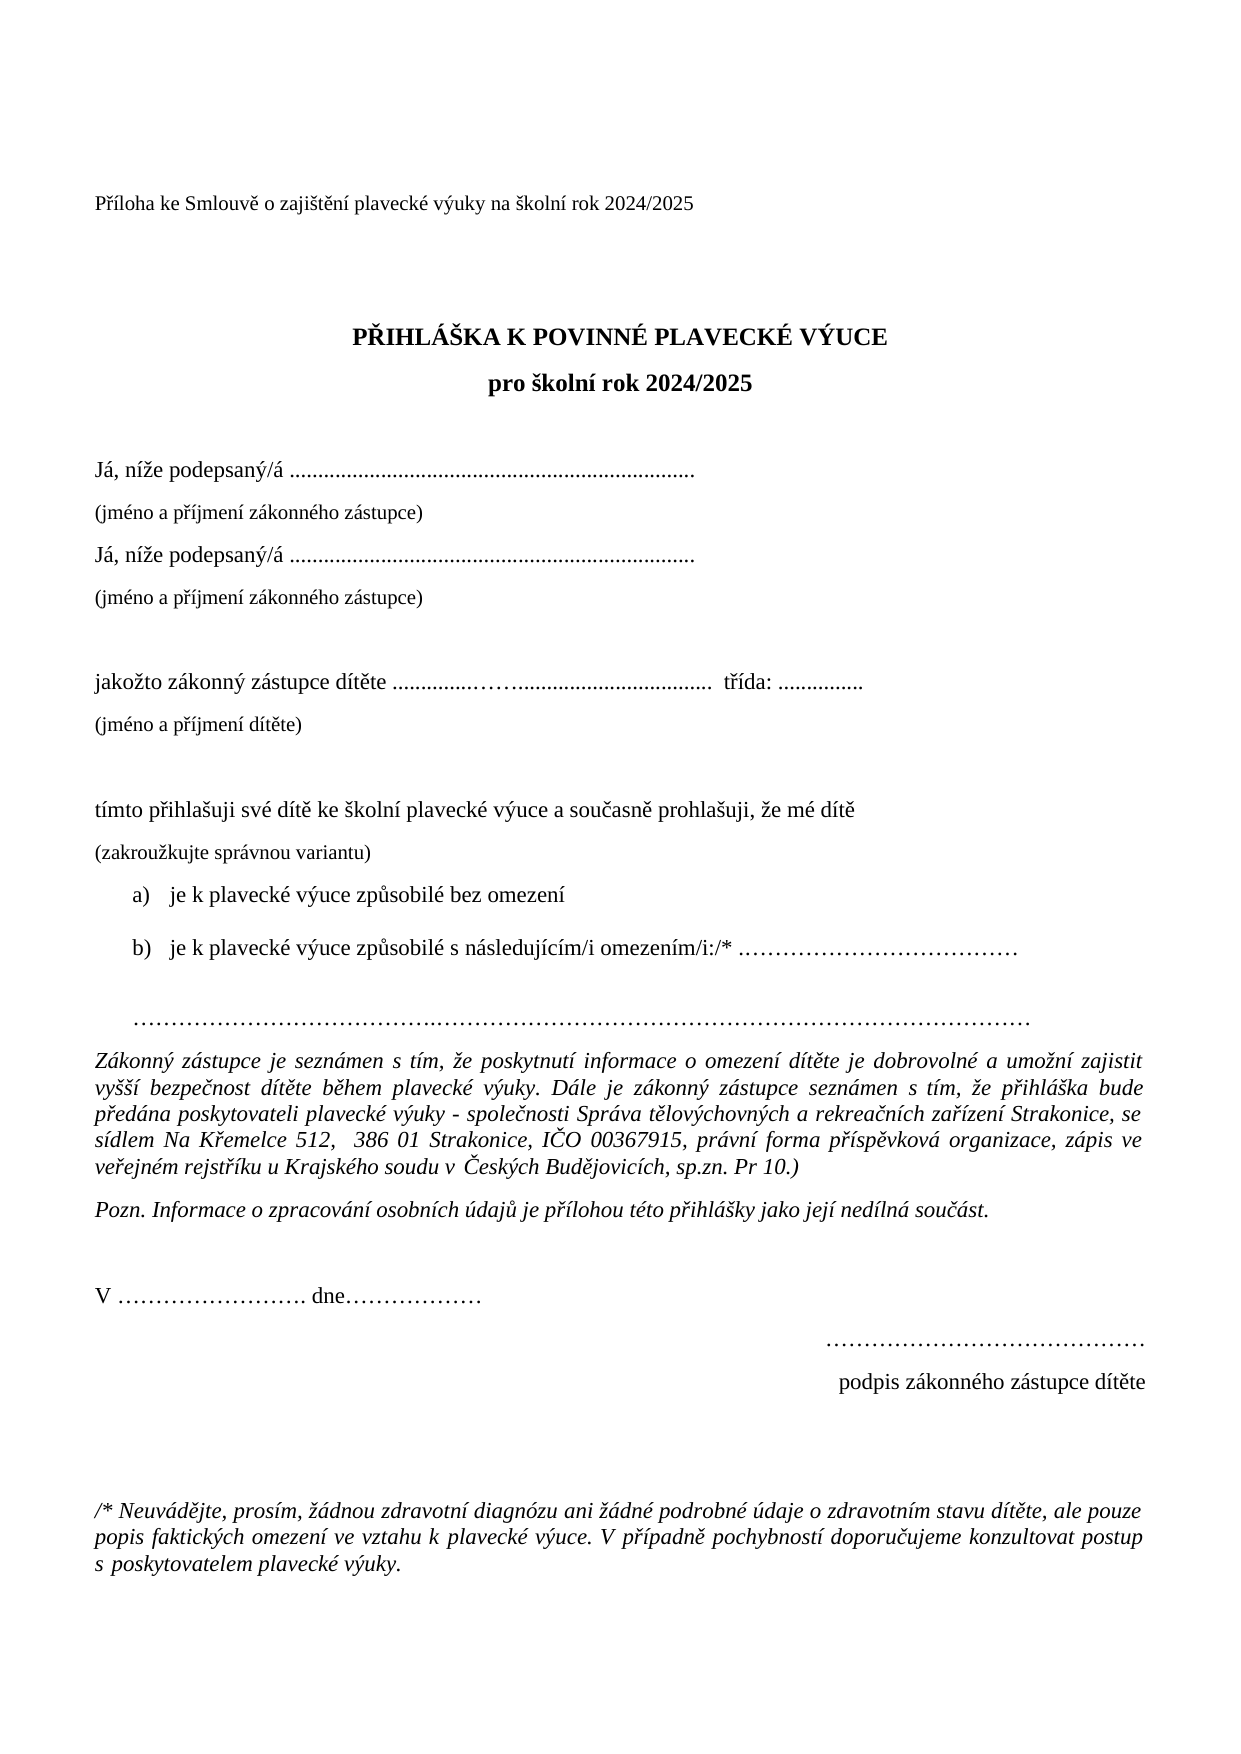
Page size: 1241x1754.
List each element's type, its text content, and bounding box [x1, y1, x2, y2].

text Příloha ke Smlouvě o zajištění plavecké výuky na školní rok 2024/2025 [94, 190, 1146, 215]
text /* Neuvádějte, prosím, žádnou zdravotní diagnózu ani žádné podrobné údaje o zdravotním stavu dítěte, ale pouze popis faktických omezení ve vztahu k plavecké výuce. V případně pochybností doporučujeme konzultovat postup s poskytovatelem plavecké výuky. [94, 1497, 1146, 1576]
text Já, níže podepsaný/á ....................................................................... [94, 456, 1146, 482]
text ………………………………….…………………………………………………………………… [132, 1004, 1146, 1031]
text (jméno a příjmení zákonného zástupce) [94, 499, 1146, 524]
text pro školní rok 2024/2025 [94, 368, 1146, 396]
list je k plavecké výuce způsobilé s následujícím/i omezením/i:/* .……………………………… [132, 933, 1146, 960]
text (zakroužkujte správnou variantu) [94, 839, 1146, 864]
text PŘIHLÁŠKA K POVINNÉ PLAVECKÉ VÝUCE [94, 322, 1146, 351]
text Zákonný zástupce je seznámen s tím, že poskytnutí informace o omezení dítěte je dobrovolné a umožní zajistit vyšší bezpečnost dítěte během plavecké výuky. Dále je zákonný zástupce seznámen s tím, že přihláška bude předána poskytovateli plavecké výuky - společnosti Správa tělovýchovných a rekreačních zařízení Strakonice, se sídlem Na Křemelce 512, 386 01 Strakonice, IČO 00367915, právní forma příspěvková organizace, zápis ve veřejném rejstříku u Krajského soudu v Českých Budějovicích, sp.zn. Pr 10.) [94, 1047, 1146, 1179]
text …………………………………… [94, 1325, 1146, 1351]
text (jméno a příjmení dítěte) [94, 711, 1146, 736]
text Já, níže podepsaný/á ....................................................................... [94, 541, 1146, 567]
text jakožto zákonný zástupce dítěte ..............…….................................. třída: ............... [94, 668, 1146, 695]
text (jméno a příjmení zákonného zástupce) [94, 584, 1146, 609]
text podpis zákonného zástupce dítěte [94, 1368, 1146, 1394]
text V ……………………. dne……………… [94, 1282, 1146, 1308]
text tímto přihlašuji své dítě ke školní plavecké výuce a současně prohlašuji, že mé dítě [94, 796, 1146, 822]
text Pozn. Informace o zpracování osobních údajů je přílohou této přihlášky jako její nedílná součást. [94, 1196, 1146, 1222]
list je k plavecké výuce způsobilé bez omezení [132, 881, 1146, 907]
